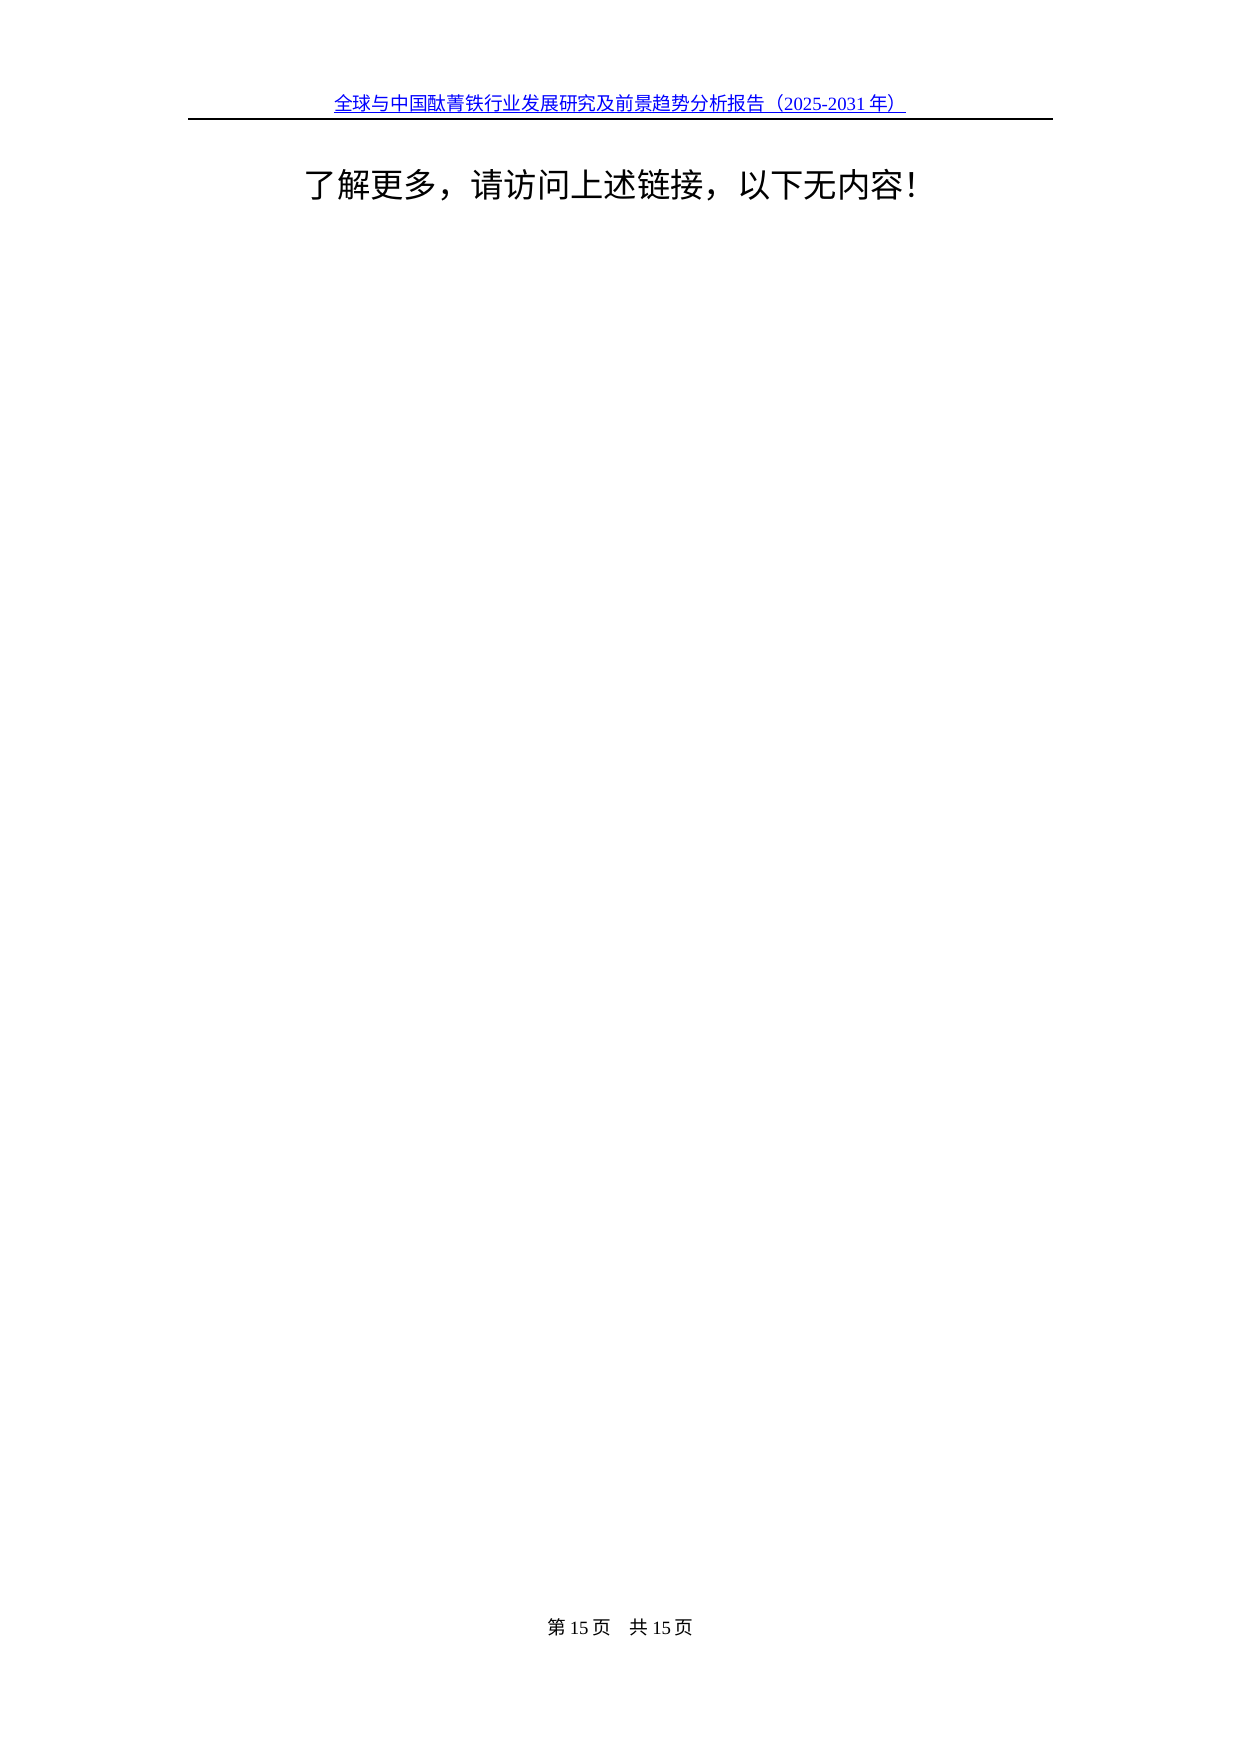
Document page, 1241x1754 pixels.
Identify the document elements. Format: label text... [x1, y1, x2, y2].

title 了解更多，请访问上述链接，以下无内容！ [187, 150, 1053, 215]
